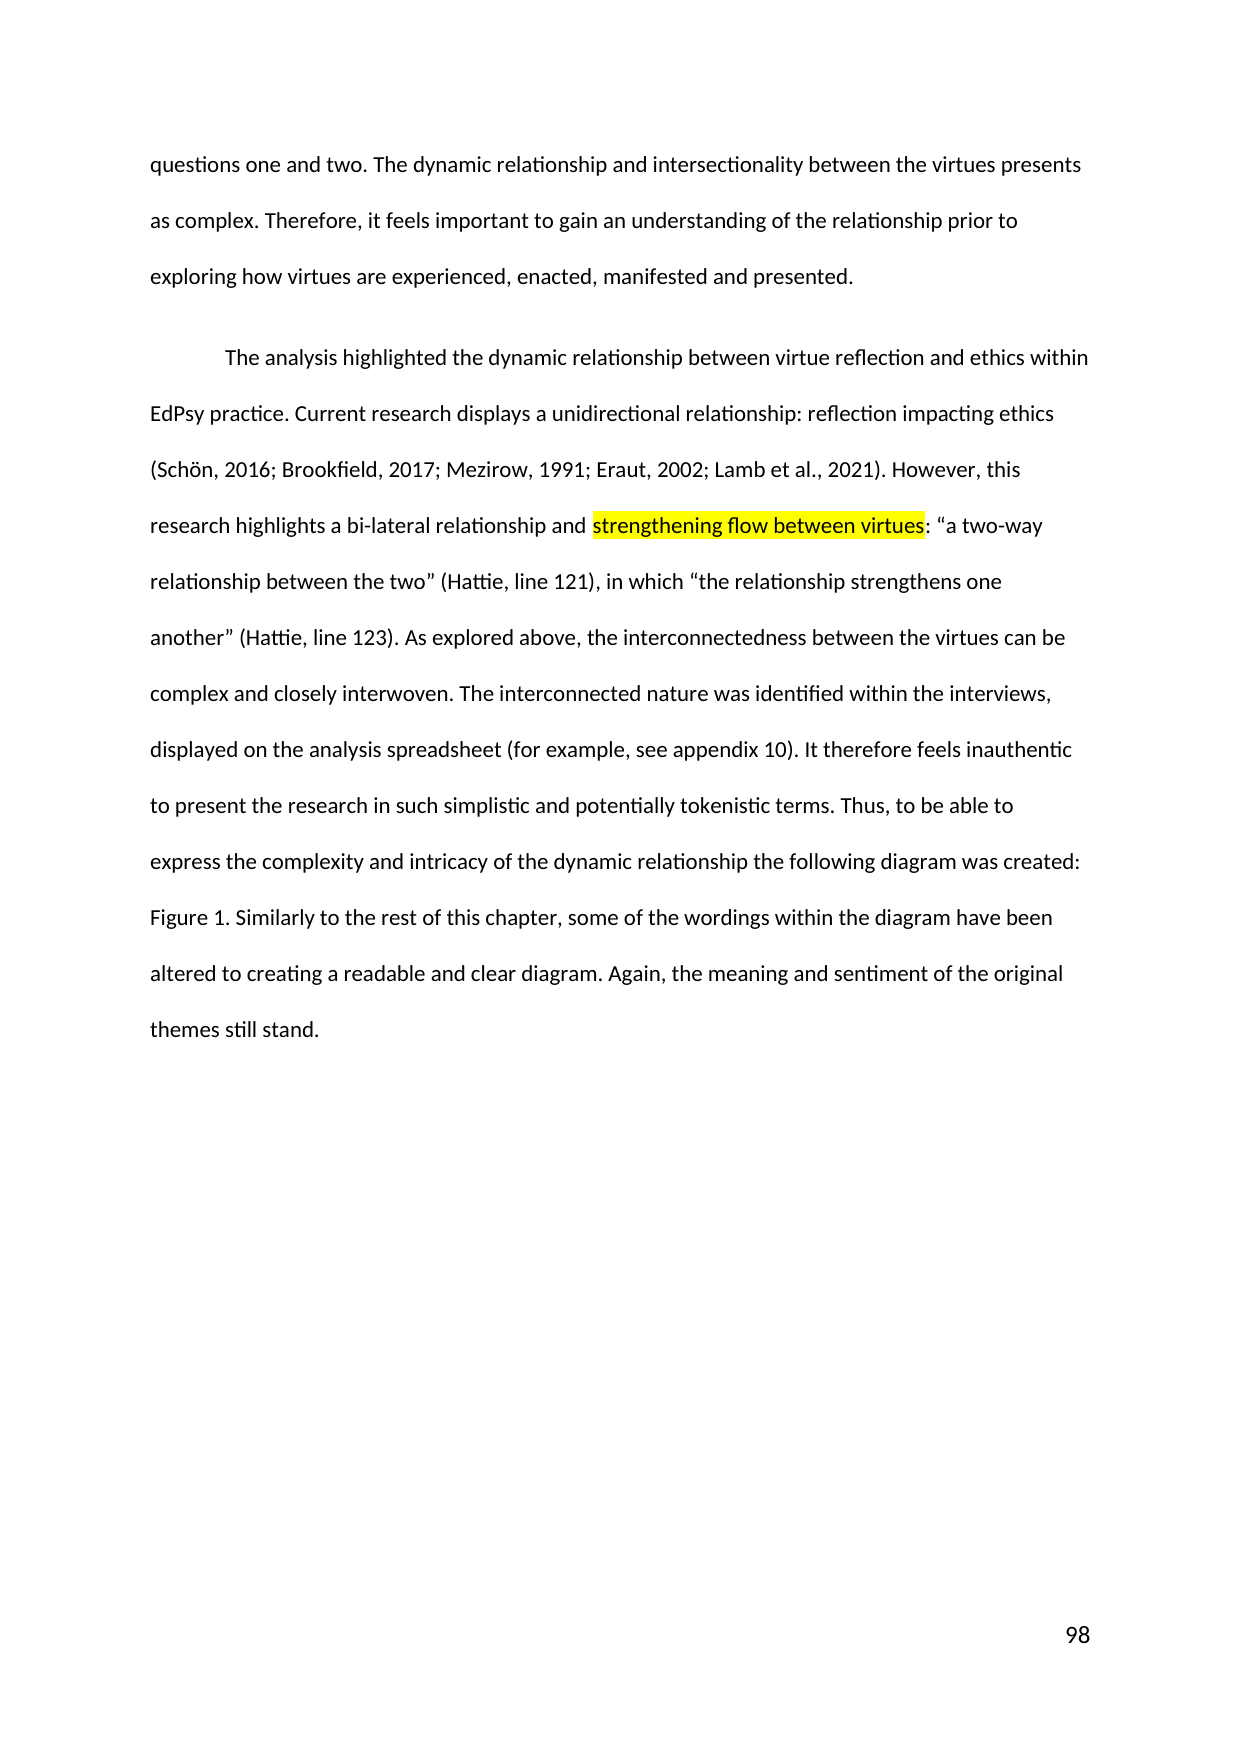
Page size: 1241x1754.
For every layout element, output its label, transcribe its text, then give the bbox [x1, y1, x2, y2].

text The analysis highlighted the dynamic relationship between virtue reflection and ethics within EdPsy practice. Current research displays a unidirectional relationship: reflection impacting ethics (Schön, 2016; Brookfield, 2017; Mezirow, 1991; Eraut, 2002; Lamb et al., 2021). However, this research highlights a bi-lateral relationship and strengthening flow between virtues: “a two-way relationship between the two” (Hattie, line 121), in which “the relationship strengthens one another” (Hattie, line 123). As explored above, the interconnectedness between the virtues can be complex and closely interwoven. The interconnected nature was identified within the interviews, displayed on the analysis spreadsheet (for example, see appendix 10). It therefore feels inauthentic to present the research in such simplistic and potentially tokenistic terms. Thus, to be able to express the complexity and intricacy of the dynamic relationship the following diagram was created: Figure 1. Similarly to the rest of this chapter, some of the wordings within the diagram have been altered to creating a readable and clear diagram. Again, the meaning and sentiment of the original themes still stand. [150, 343, 1090, 1044]
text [150, 150, 1090, 290]
